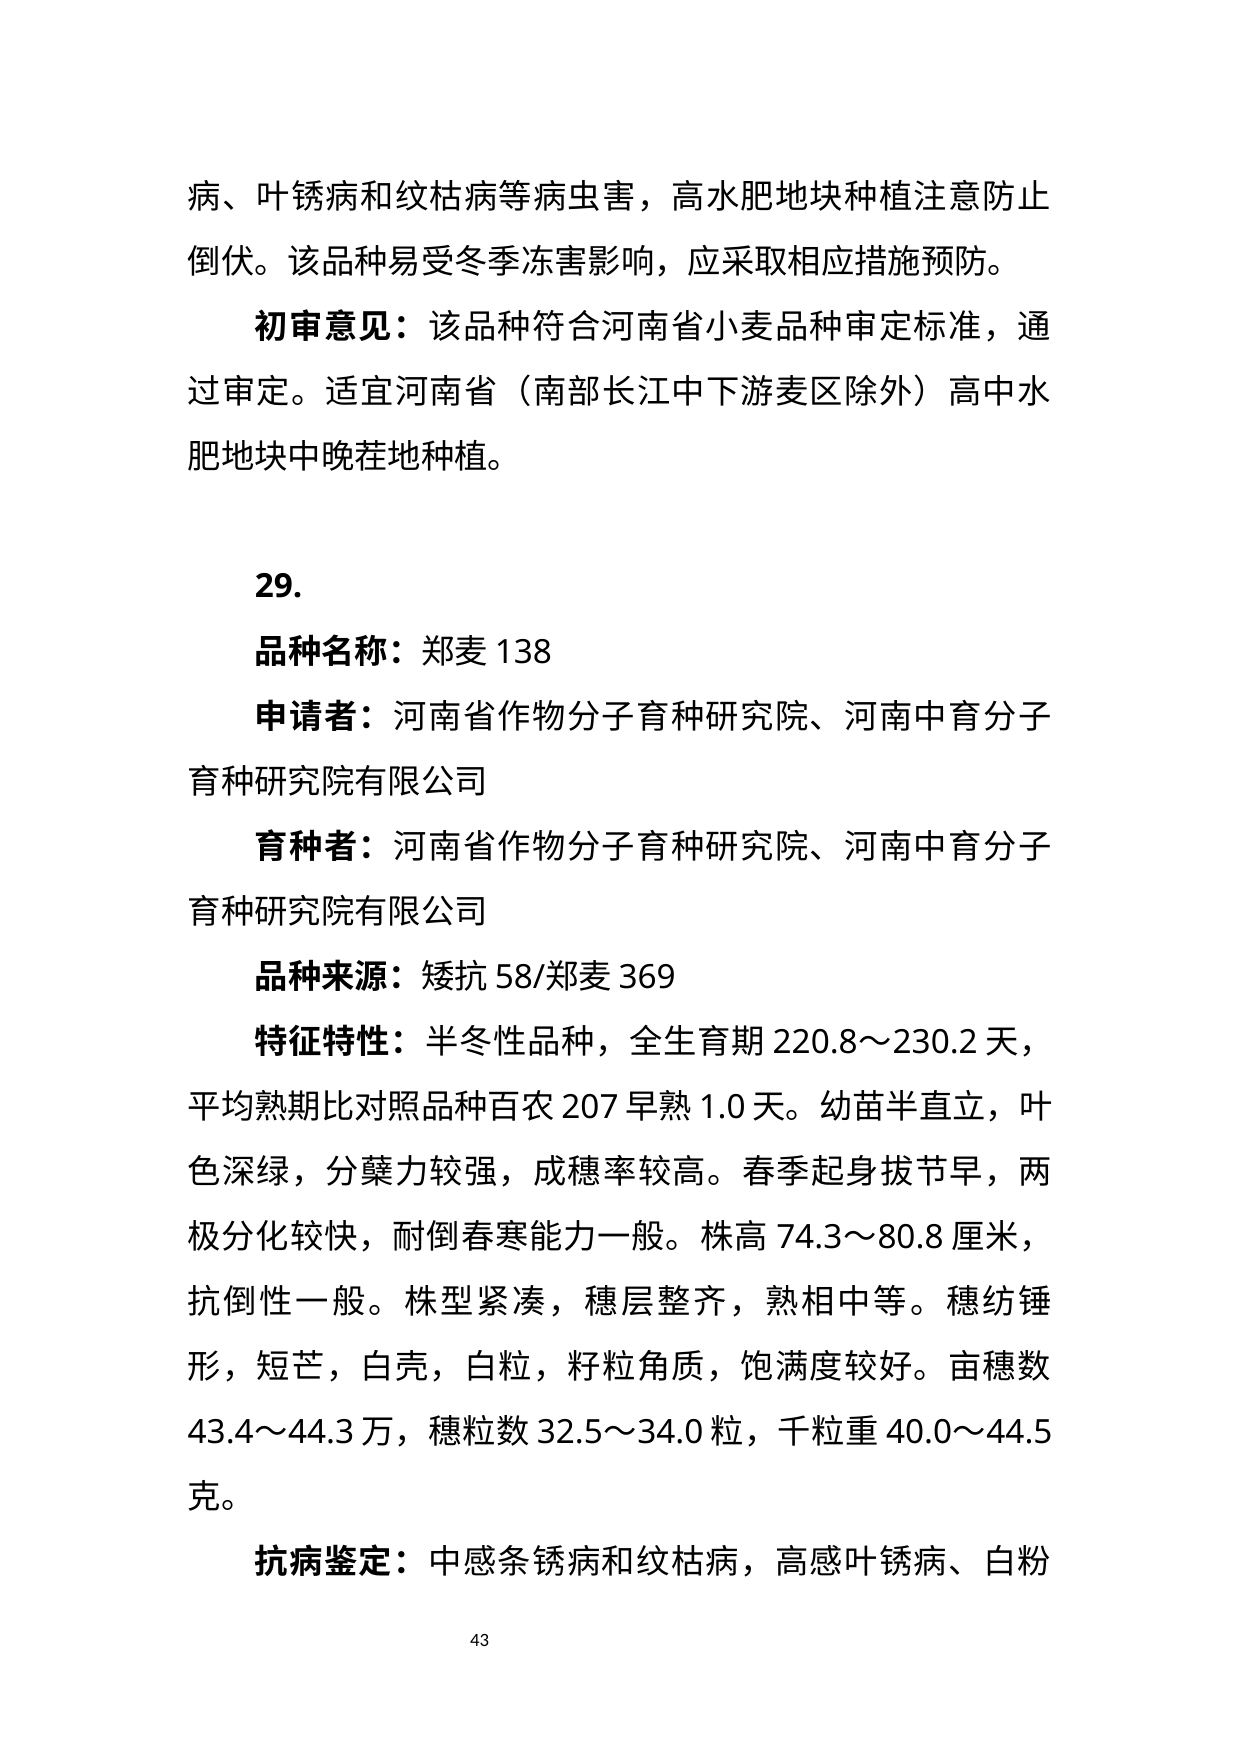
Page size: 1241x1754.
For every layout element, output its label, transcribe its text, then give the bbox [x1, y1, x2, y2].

text 品种来源：矮抗58/郑麦369 [187, 942, 1053, 1007]
text 29. [187, 552, 1053, 617]
text 品种名称：郑麦138 [187, 617, 1053, 682]
text 育种者：河南省作物分子育种研究院、河南中育分子育种研究院有限公司 [187, 812, 1053, 942]
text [187, 1527, 1053, 1592]
text 初审意见：该品种符合河南省小麦品种审定标准，通过审定。适宜河南省（南部长江中下游麦区除外）高中水肥地块中晚茬地种植。 [187, 292, 1053, 487]
text 特征特性：半冬性品种，全生育期220.8～230.2天，平均熟期比对照品种百农207早熟1.0天。幼苗半直立，叶色深绿，分蘖力较强，成穗率较高。春季起身拔节早，两极分化较快，耐倒春寒能力一般。株高74.3～80.8厘米，抗倒性一般。株型紧凑，穗层整齐，熟相中等。穗纺锤形，短芒，白壳，白粒，籽粒角质，饱满度较好。亩穗数43.4～44.3万，穗粒数32.5～34.0粒，千粒重40.0～44.5克。 [187, 1007, 1053, 1527]
text 申请者：河南省作物分子育种研究院、河南中育分子育种研究院有限公司 [187, 682, 1053, 812]
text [187, 162, 1053, 292]
